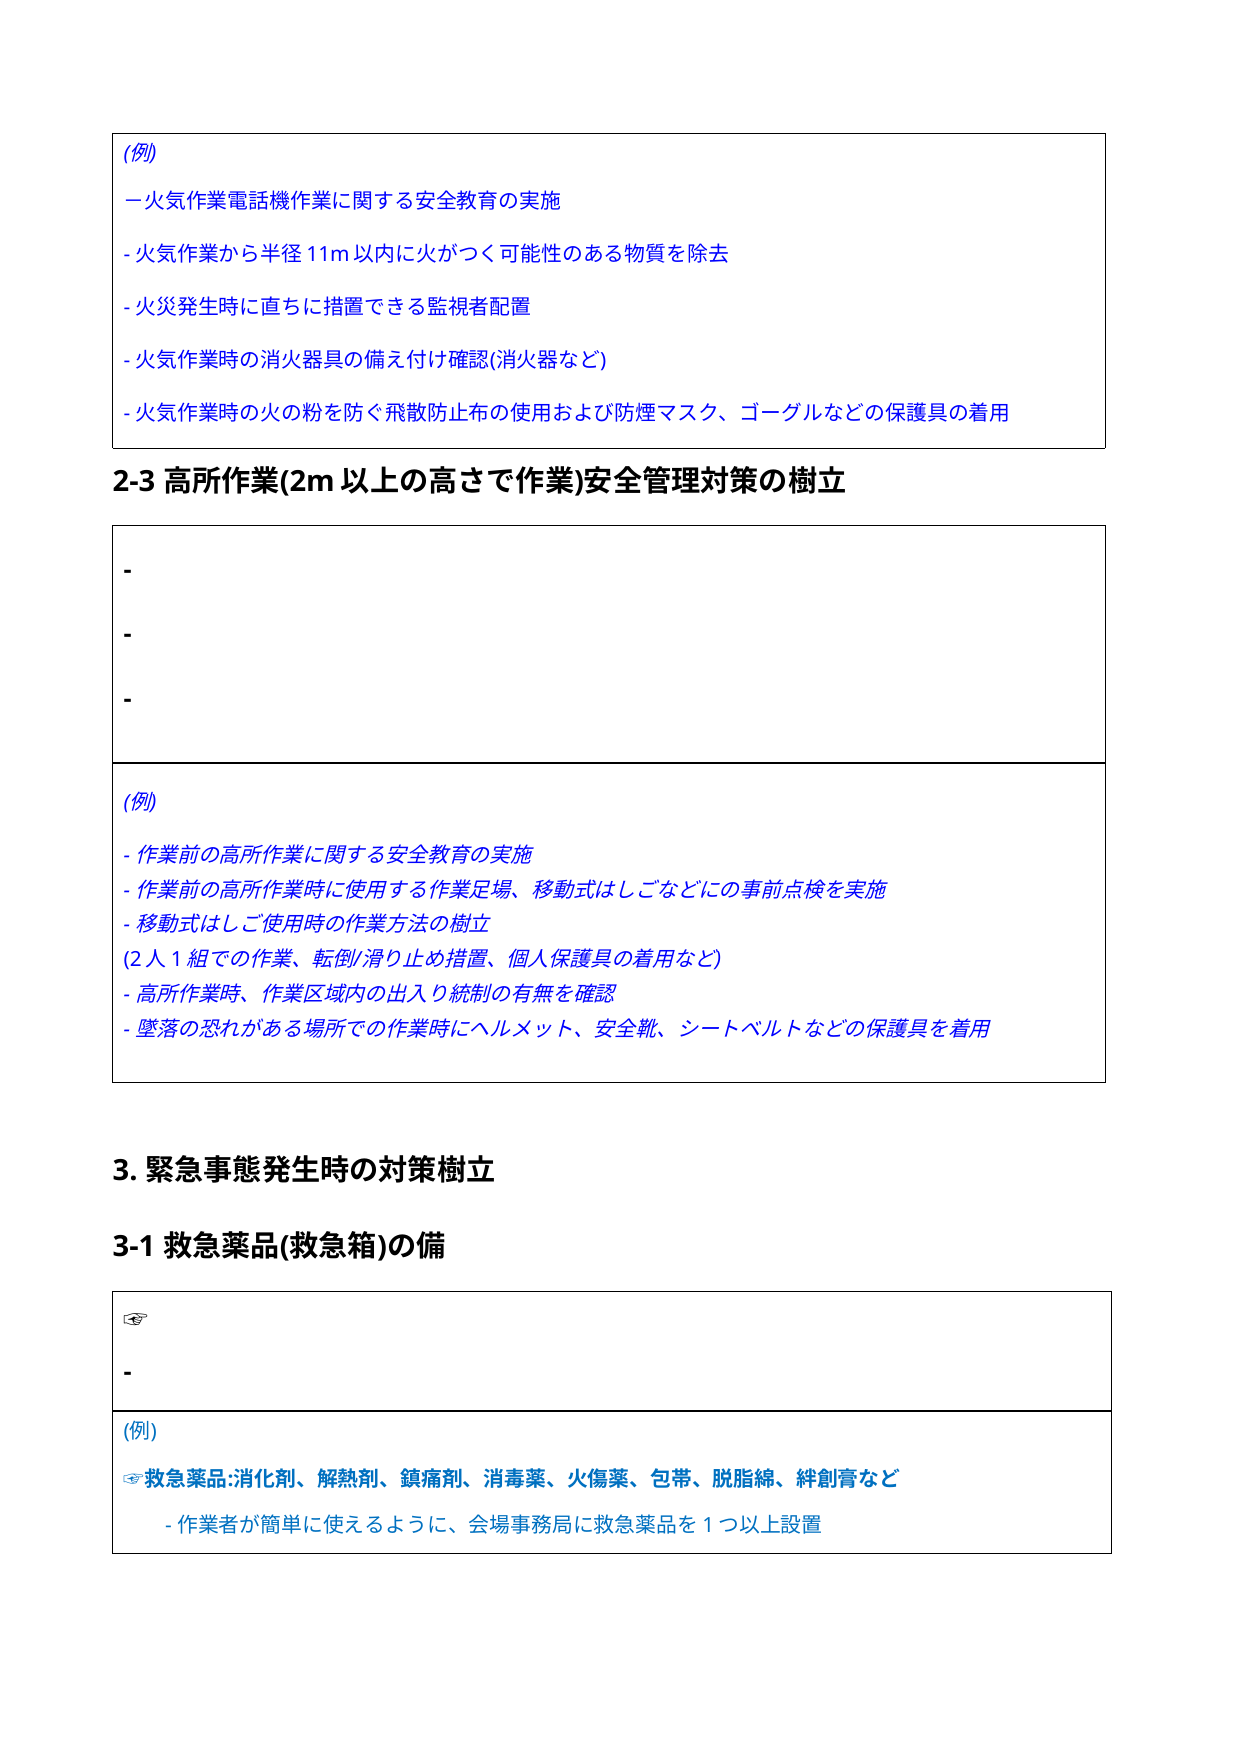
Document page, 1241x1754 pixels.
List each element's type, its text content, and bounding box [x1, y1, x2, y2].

table_header (例) ☞救急薬品:消化剤、解熱剤、鎮痛剤、消毒薬、火傷薬、包帯、脱脂綿、絆創膏など - 作業者が簡単に使えるように、会場事務局に救急薬品を1つ以上設置 [113, 1412, 1111, 1553]
text 3. 緊急事態発生時の対策樹立 [112, 1146, 1128, 1188]
table_header (例) －火気作業電話機作業に関する安全教育の実施 - 火気作業から半径11m以内に火がつく可能性のある物質を除去 - 火災発生時に直ちに措置できる監視者配置 - 火気作業時の消火器具の備え付け確認(消火器など) - 火気作業時の火の粉を防ぐ飛散防止布の使用および防煙マスク、ゴーグルなどの保護具の着用 [113, 134, 1105, 448]
table_header (例) - 作業前の高所作業に関する安全教育の実施 - 作業前の高所作業時に使用する作業足場、移動式はしごなどにの事前点検を実施 - 移動式はしご使用時の作業方法の樹立 (2人1組での作業、転倒/滑り止め措置、個人保護具の着用など) - 高所作業時、作業区域内の出入り統制の有無を確認 - 墜落の恐れがある場所での作業時にヘルメット、安全靴、シートベルトなどの保護具を着用 [113, 764, 1105, 1082]
text 3-1 救急薬品(救急箱)の備 [112, 1223, 1128, 1265]
table_header - - - [113, 526, 1105, 762]
table_header ☞ - [113, 1292, 1111, 1410]
text 2-3 高所作業(2m以上の高さで作業)安全管理対策の樹立 [112, 457, 1128, 500]
